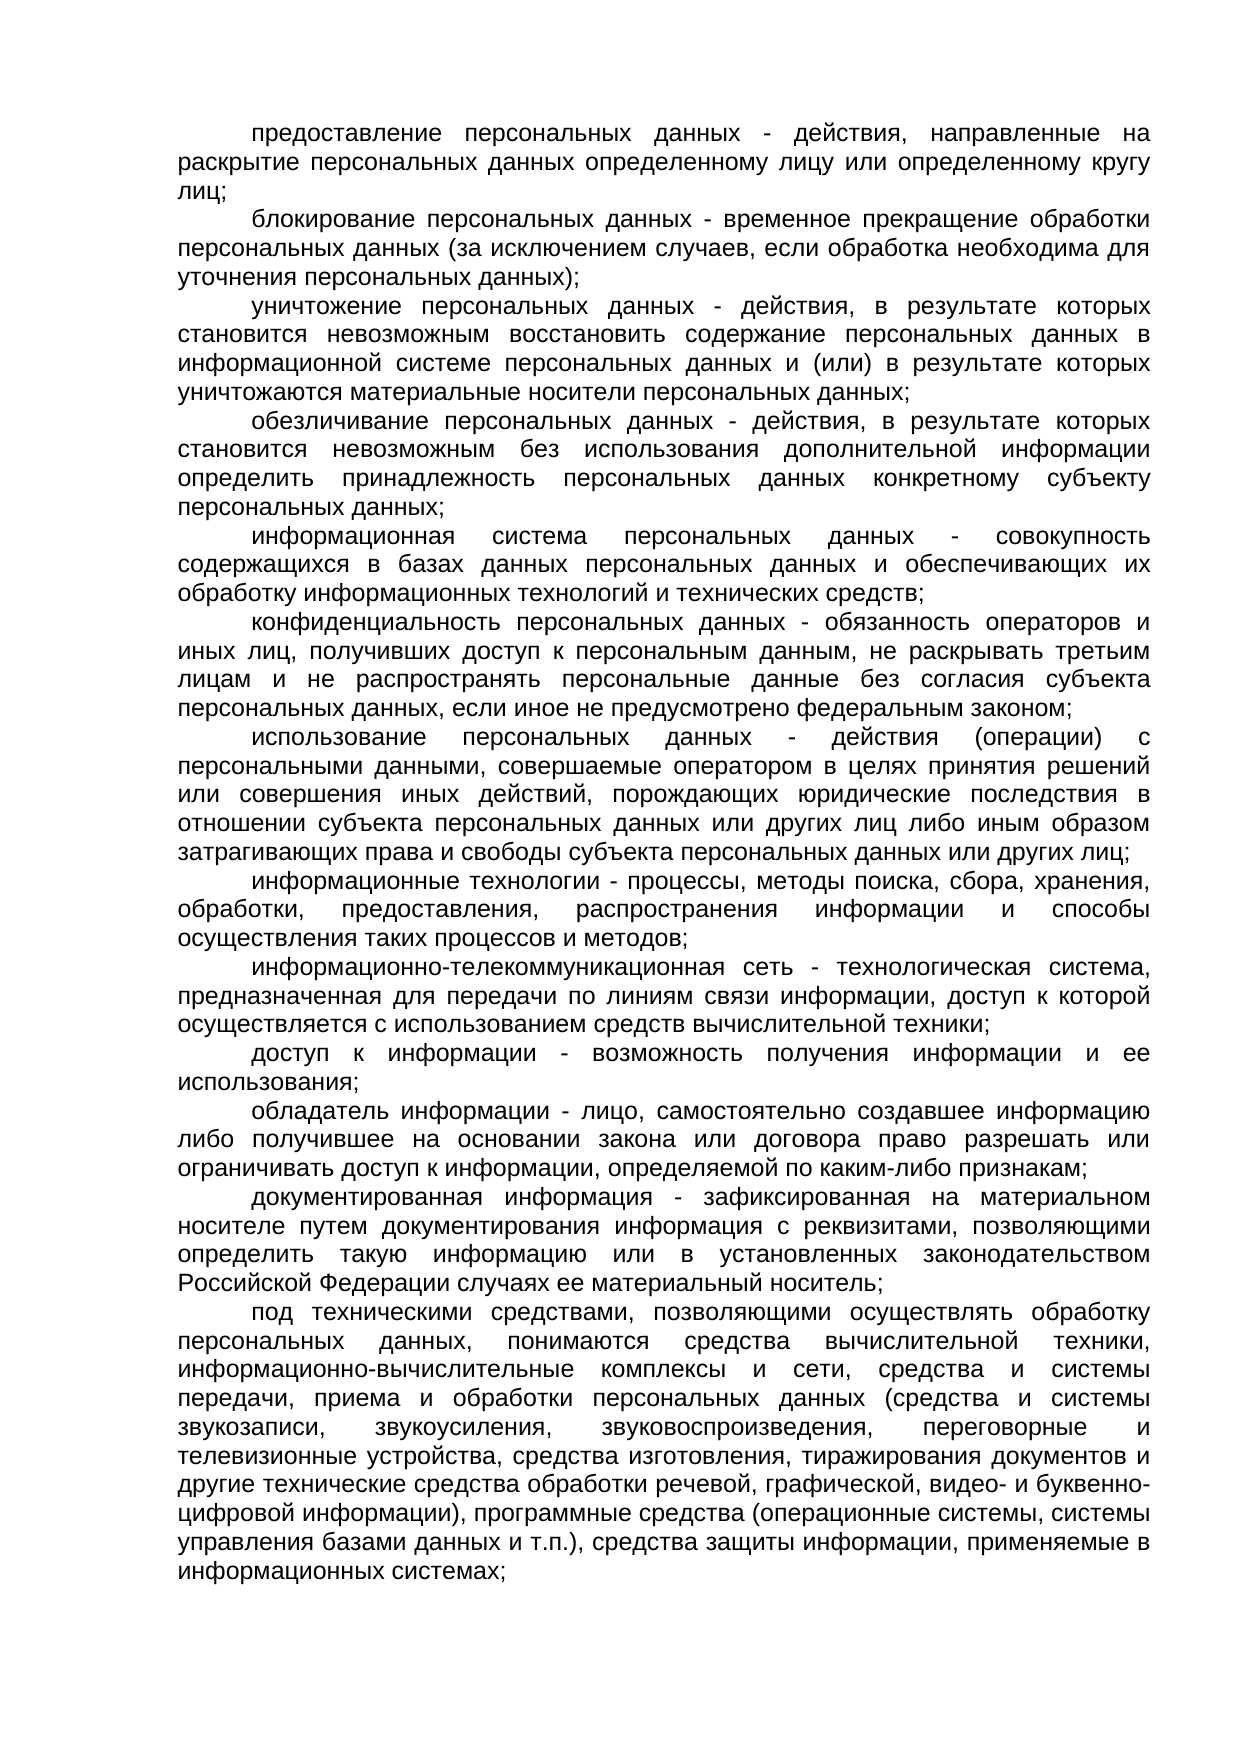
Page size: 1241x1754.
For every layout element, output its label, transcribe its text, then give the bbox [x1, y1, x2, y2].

text под техническими средствами, позволяющими осуществлять обработку персональных данных, понимаются средства вычислительной техники, информационно-вычислительные комплексы и сети, средства и системы передачи, приема и обработки персональных данных (средства и системы звукозаписи, звукоусиления, звуковоспроизведения, переговорные и телевизионные устройства, средства изготовления, тиражирования документов и другие технические средства обработки речевой, графической, видео- и буквенно-цифровой информации), программные средства (операционные системы, системы управления базами данных и т.п.), средства защиты информации, применяемые в информационных системах; [177, 1297, 1152, 1584]
text документированная информация - зафиксированная на материальном носителе путем документирования информация с реквизитами, позволяющими определить такую информацию или в установленных законодательством Российской Федерации случаях ее материальный носитель; [177, 1182, 1152, 1297]
text использование персональных данных - действия (операции) с персональными данными, совершаемые оператором в целях принятия решений или совершения иных действий, порождающих юридические последствия в отношении субъекта персональных данных или других лиц либо иным образом затрагивающих права и свободы субъекта персональных данных или других лиц; [177, 722, 1152, 866]
text обезличивание персональных данных - действия, в результате которых становится невозможным без использования дополнительной информации определить принадлежность персональных данных конкретному субъекту персональных данных; [177, 406, 1152, 521]
text уничтожение персональных данных - действия, в результате которых становится невозможным восстановить содержание персональных данных в информационной системе персональных данных и (или) в результате которых уничтожаются материальные носители персональных данных; [177, 291, 1152, 406]
text информационно-телекоммуникационная сеть - технологическая система, предназначенная для передачи по линиям связи информации, доступ к которой осуществляется с использованием средств вычислительной техники; [177, 952, 1152, 1038]
text информационная система персональных данных - совокупность содержащихся в базах данных персональных данных и обеспечивающих их обработку информационных технологий и технических средств; [177, 521, 1152, 607]
text блокирование персональных данных - временное прекращение обработки персональных данных (за исключением случаев, если обработка необходима для уточнения персональных данных); [177, 204, 1152, 291]
text информационные технологии - процессы, методы поиска, сбора, хранения, обработки, предоставления, распространения информации и способы осуществления таких процессов и методов; [177, 866, 1152, 952]
text предоставление персональных данных - действия, направленные на раскрытие персональных данных определенному лицу или определенному кругу лиц; [177, 118, 1152, 204]
text конфиденциальность персональных данных - обязанность операторов и иных лиц, получивших доступ к персональным данным, не раскрывать третьим лицам и не распространять персональные данные без согласия субъекта персональных данных, если иное не предусмотрено федеральным законом; [177, 607, 1152, 722]
text доступ к информации - возможность получения информации и ее использования; [177, 1038, 1152, 1096]
text обладатель информации - лицо, самостоятельно создавшее информацию либо получившее на основании закона или договора право разрешать или ограничивать доступ к информации, определяемой по каким-либо признакам; [177, 1096, 1152, 1182]
